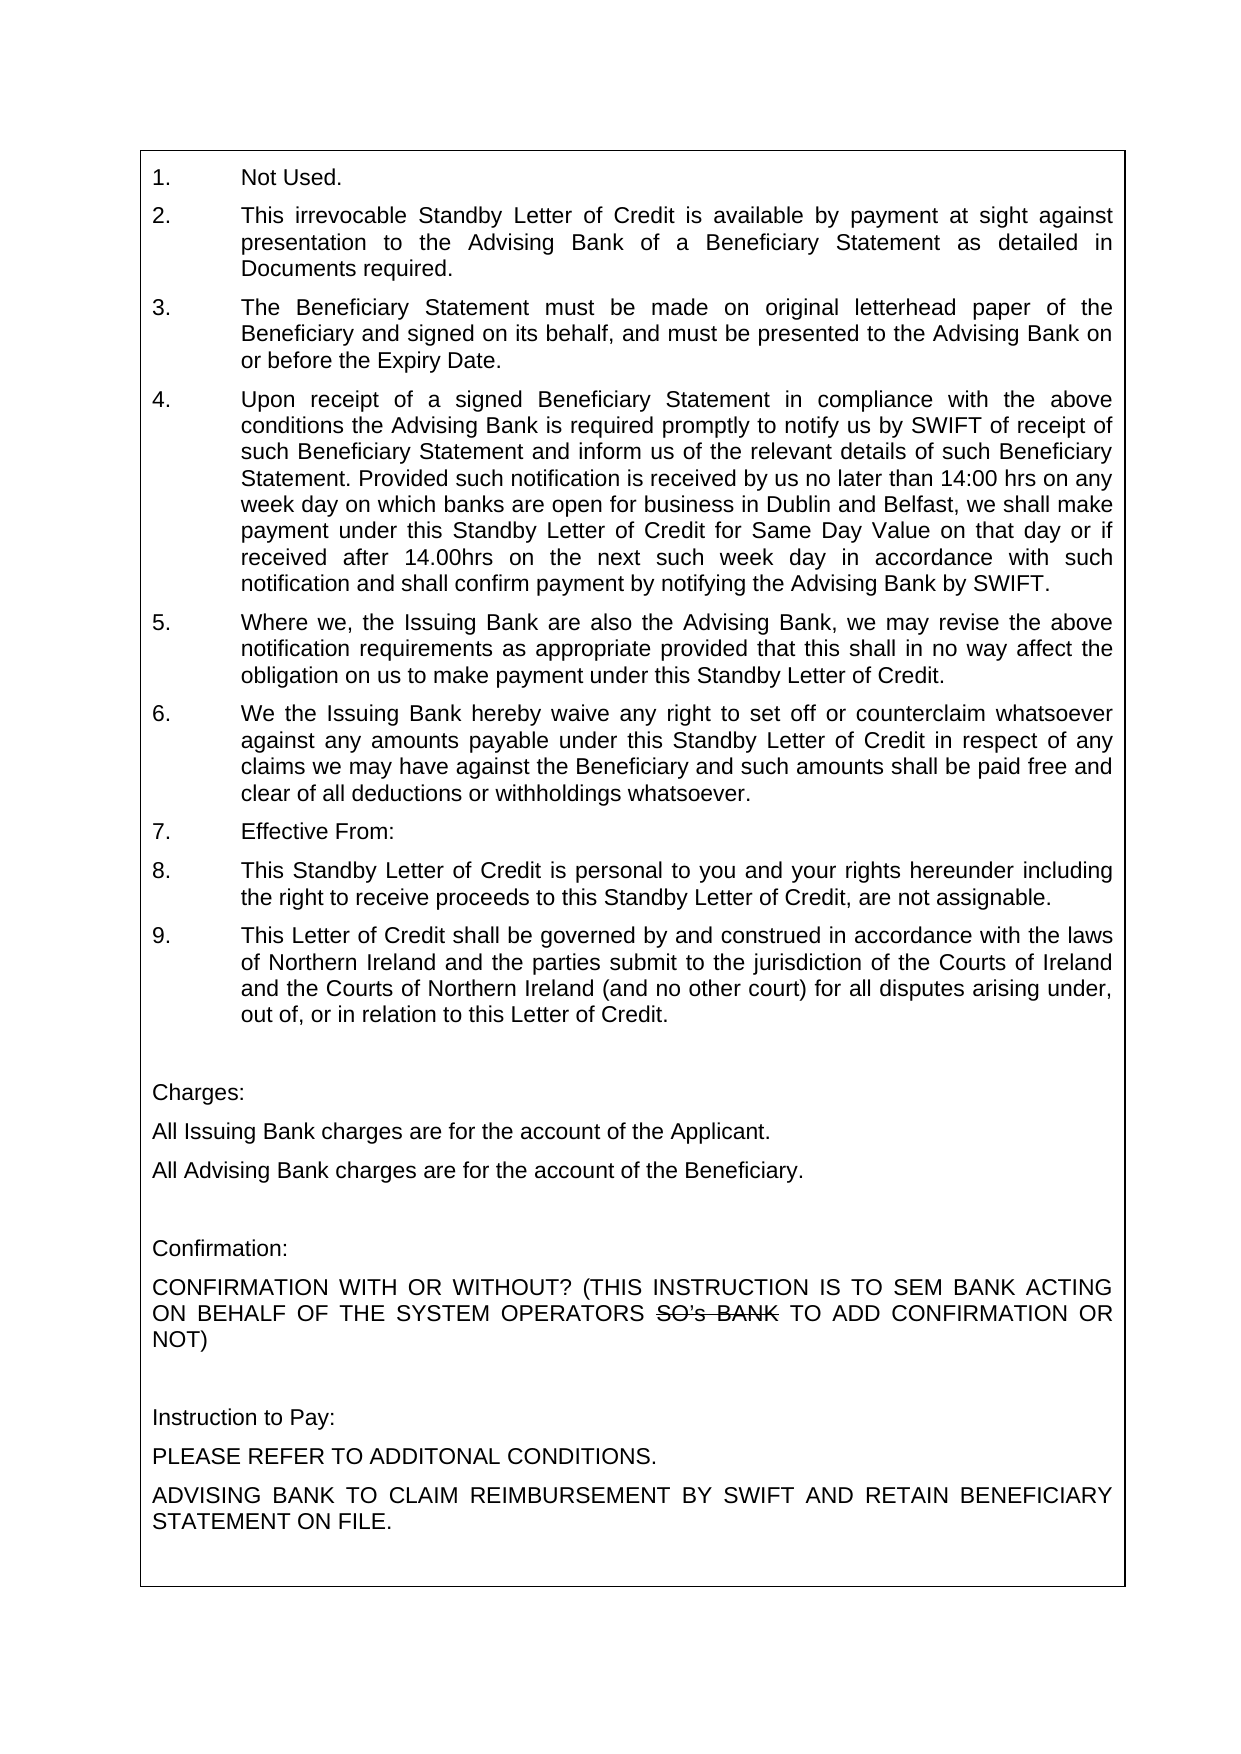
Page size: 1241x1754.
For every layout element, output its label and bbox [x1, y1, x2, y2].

table_cell [141, 151, 1124, 1586]
